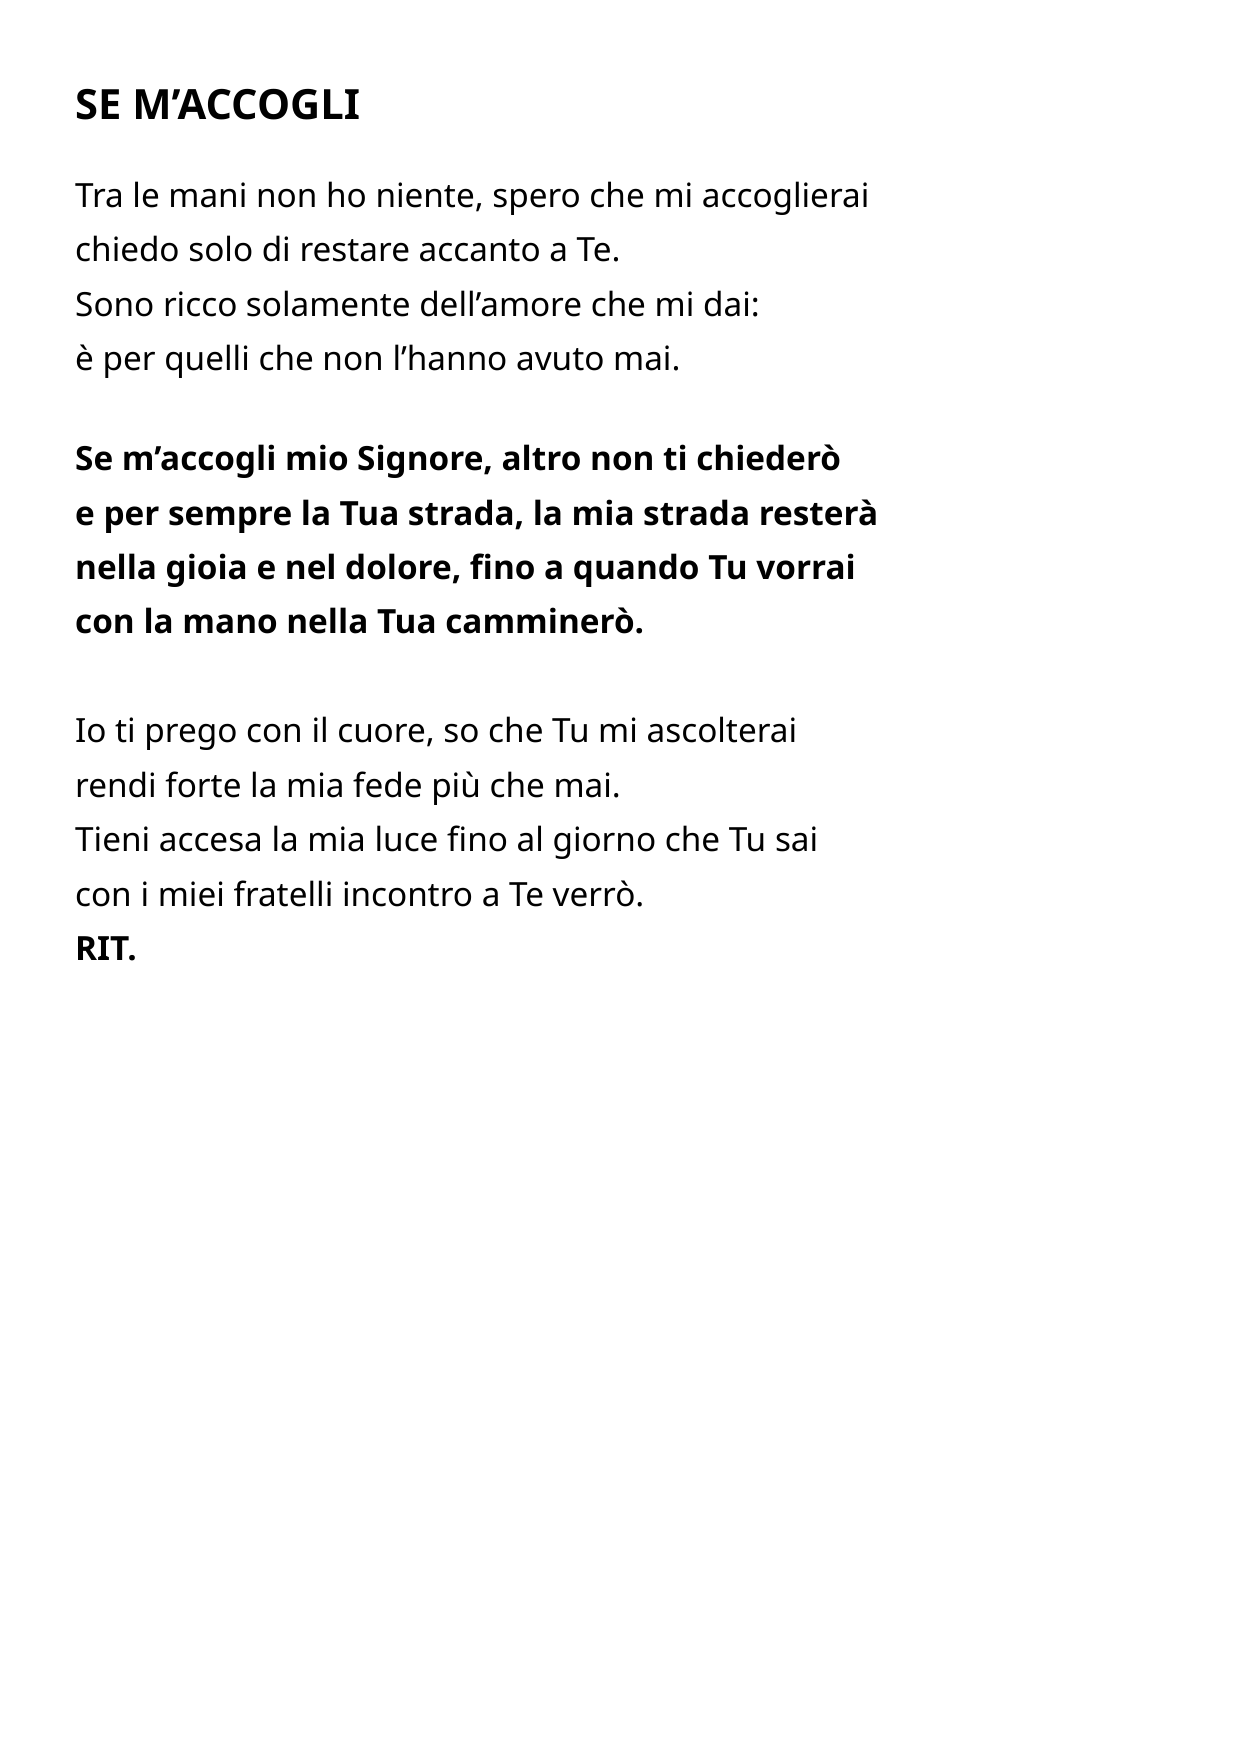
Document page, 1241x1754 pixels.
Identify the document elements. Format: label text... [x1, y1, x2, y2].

text rendi forte la mia fede più che mai. [75, 762, 1165, 807]
text con i miei fratelli incontro a Te verrò. [75, 871, 1165, 916]
text Io ti prego con il cuore, so che Tu mi ascolterai [75, 707, 1165, 753]
text Tieni accesa la mia luce fino al giorno che Tu sai [75, 816, 1165, 862]
text Se m’accogli mio Signore, altro non ti chiederò [75, 435, 1165, 480]
text e per sempre la Tua strada, la mia strada resterà [75, 489, 1165, 535]
text è per quelli che non l’hanno avuto mai. [75, 335, 1165, 380]
text Sono ricco solamente dell’amore che mi dai: [75, 280, 1165, 326]
text con la mano nella Tua camminerò. [75, 598, 1165, 644]
text Tra le mani non ho niente, spero che mi accoglierai [75, 171, 1165, 217]
text chiedo solo di restare accanto a Te. [75, 226, 1165, 271]
text RIT. [75, 925, 1165, 971]
text nella gioia e nel dolore, fino a quando Tu vorrai [75, 544, 1165, 589]
text SE M’ACCOGLI [75, 75, 1165, 166]
